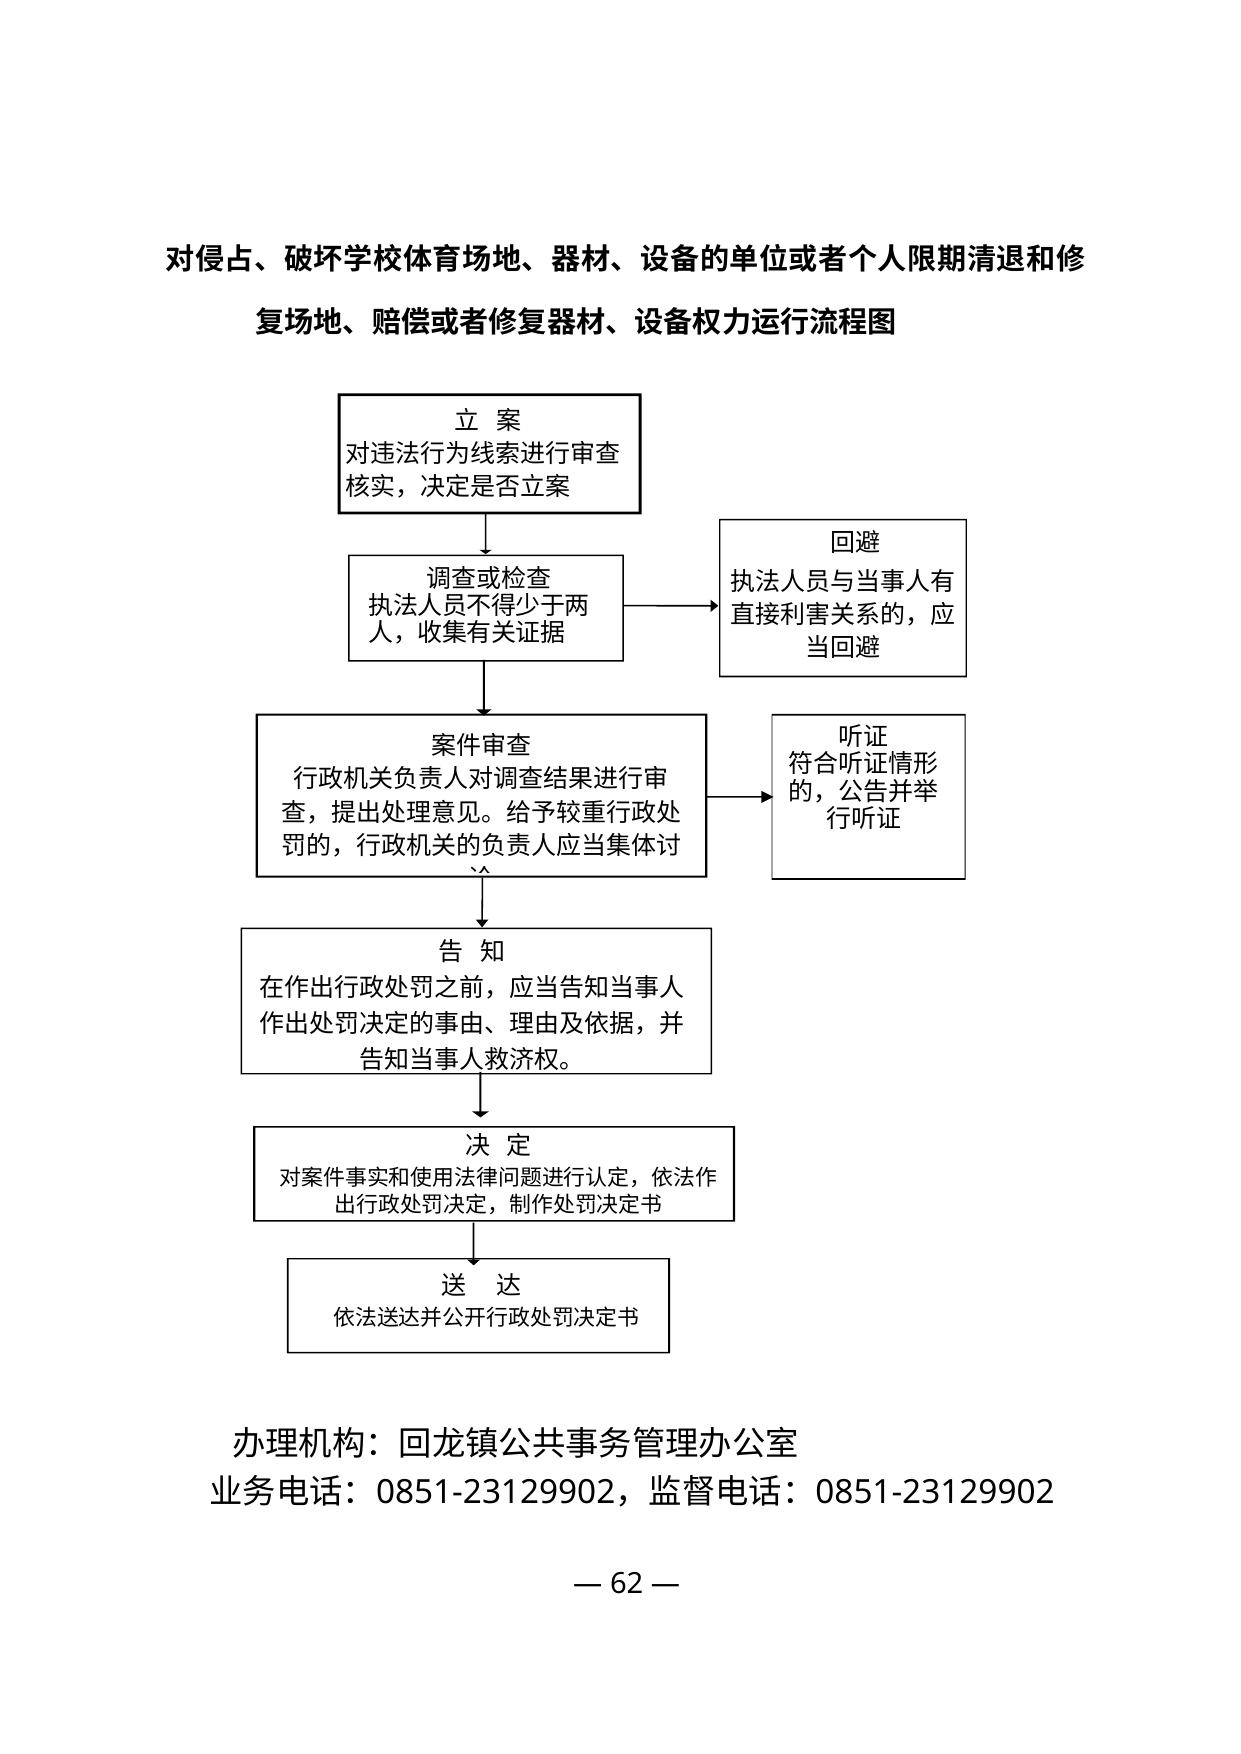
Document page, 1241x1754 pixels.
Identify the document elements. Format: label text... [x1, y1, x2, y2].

text 办理机构：回龙镇公共事务管理办公室 [165, 1417, 1087, 1465]
text 业务电话：0851-23129902，监督电话：0851-23129902 [165, 1465, 1087, 1513]
subtitle 对侵占、破坏学校体育场地、器材、设备的单位或者个人限期清退和修复场地、赔偿或者修复器材、设备权力运行流程图 [165, 235, 1087, 341]
